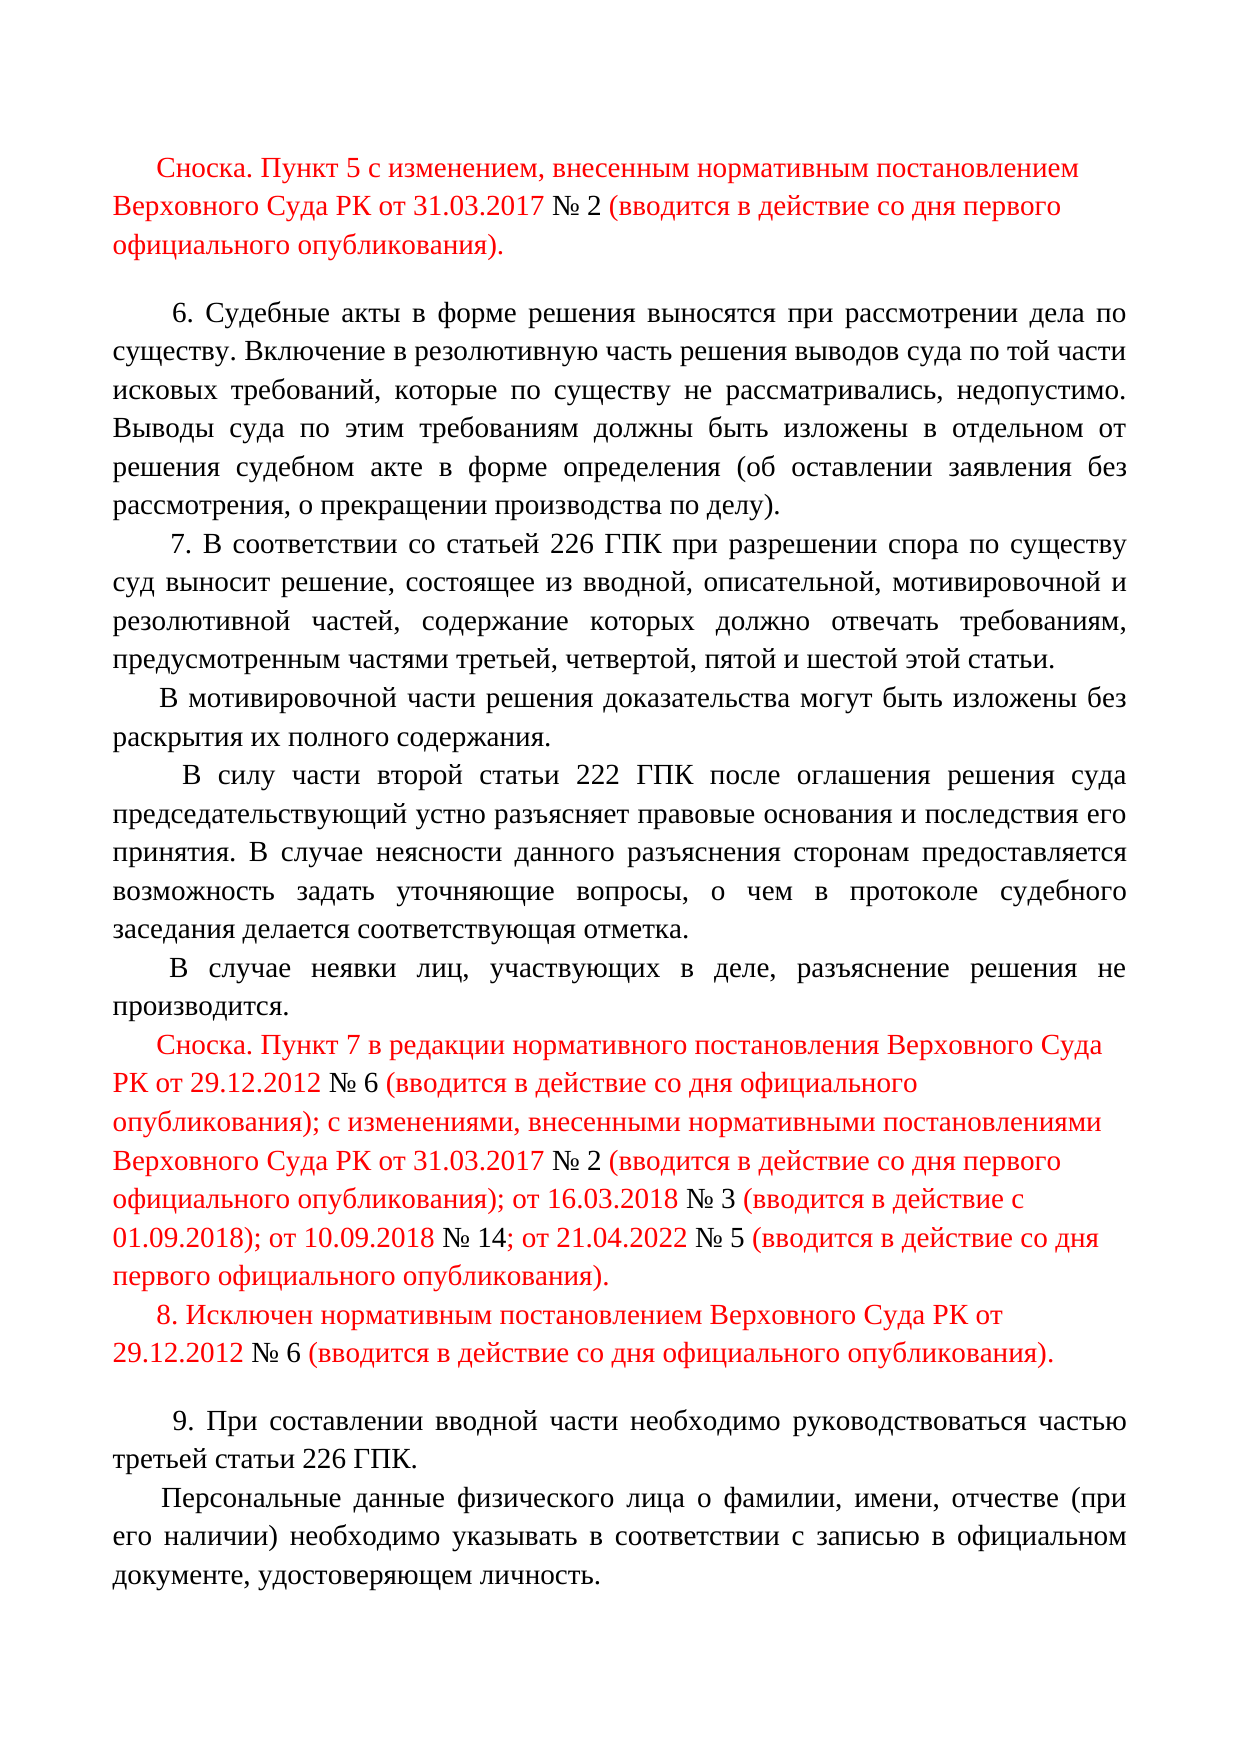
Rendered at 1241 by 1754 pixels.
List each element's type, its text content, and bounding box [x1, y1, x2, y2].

text Сноска. Пункт 7 в редакции нормативного постановления Верховного Суда РК от 29.12.2012 № 6 (вводится в действие со дня официального опубликования); с изменениями, внесенными нормативными постановлениями Верховного Суда РК от 31.03.2017 № 2 (вводится в действие со дня первого официального опубликования); от 16.03.2018 № 3 (вводится в действие с 01.09.2018); от 10.09.2018 № 14; от 21.04.2022 № 5 (вводится в действие со дня первого официального опубликования). 8. Исключен нормативным постановлением Верховного Суда РК от 29.12.2012 № 6 (вводится в действие со дня официального опубликования). [112, 1027, 1128, 1399]
text Сноска. Пункт 5 с изменением, внесенным нормативным постановлением Верховного Суда РК от 31.03.2017 № 2 (вводится в действие со дня первого официального опубликования). [112, 150, 1128, 291]
text В случае неявки лиц, участвующих в деле, разъяснение решения не производится. [112, 950, 1128, 1022]
text В силу части второй статьи 222 ГПК после оглашения решения суда председательствующий устно разъясняет правовые основания и последствия его принятия. В случае неясности данного разъяснения сторонам предоставляется возможность задать уточняющие вопросы, о чем в протоколе судебного заседания делается соответствующая отметка. [112, 757, 1128, 945]
text Персональные данные физического лица о фамилии, имени, отчестве (при его наличии) необходимо указывать в соответствии с записью в официальном документе, удостоверяющем личность. [112, 1480, 1128, 1591]
text В мотивировочной части решения доказательства могут быть изложены без раскрытия их полного содержания. [112, 680, 1128, 752]
text 9. При составлении вводной части необходимо руководствоваться частью третьей статьи 226 ГПК. [112, 1403, 1128, 1475]
text 6. Судебные акты в форме решения выносятся при рассмотрении дела по существу. Включение в резолютивную часть решения выводов суда по той части исковых требований, которые по существу не рассматривались, недопустимо. Выводы суда по этим требованиям должны быть изложены в отдельном от решения судебном акте в форме определения (об оставлении заявления без рассмотрения, о прекращении производства по делу). [112, 295, 1128, 521]
text 7. В соответствии со статьей 226 ГПК при разрешении спора по существу суд выносит решение, состоящее из вводной, описательной, мотивировочной и резолютивной частей, содержание которых должно отвечать требованиям, предусмотренным частями третьей, четвертой, пятой и шестой этой статьи. [112, 526, 1128, 675]
